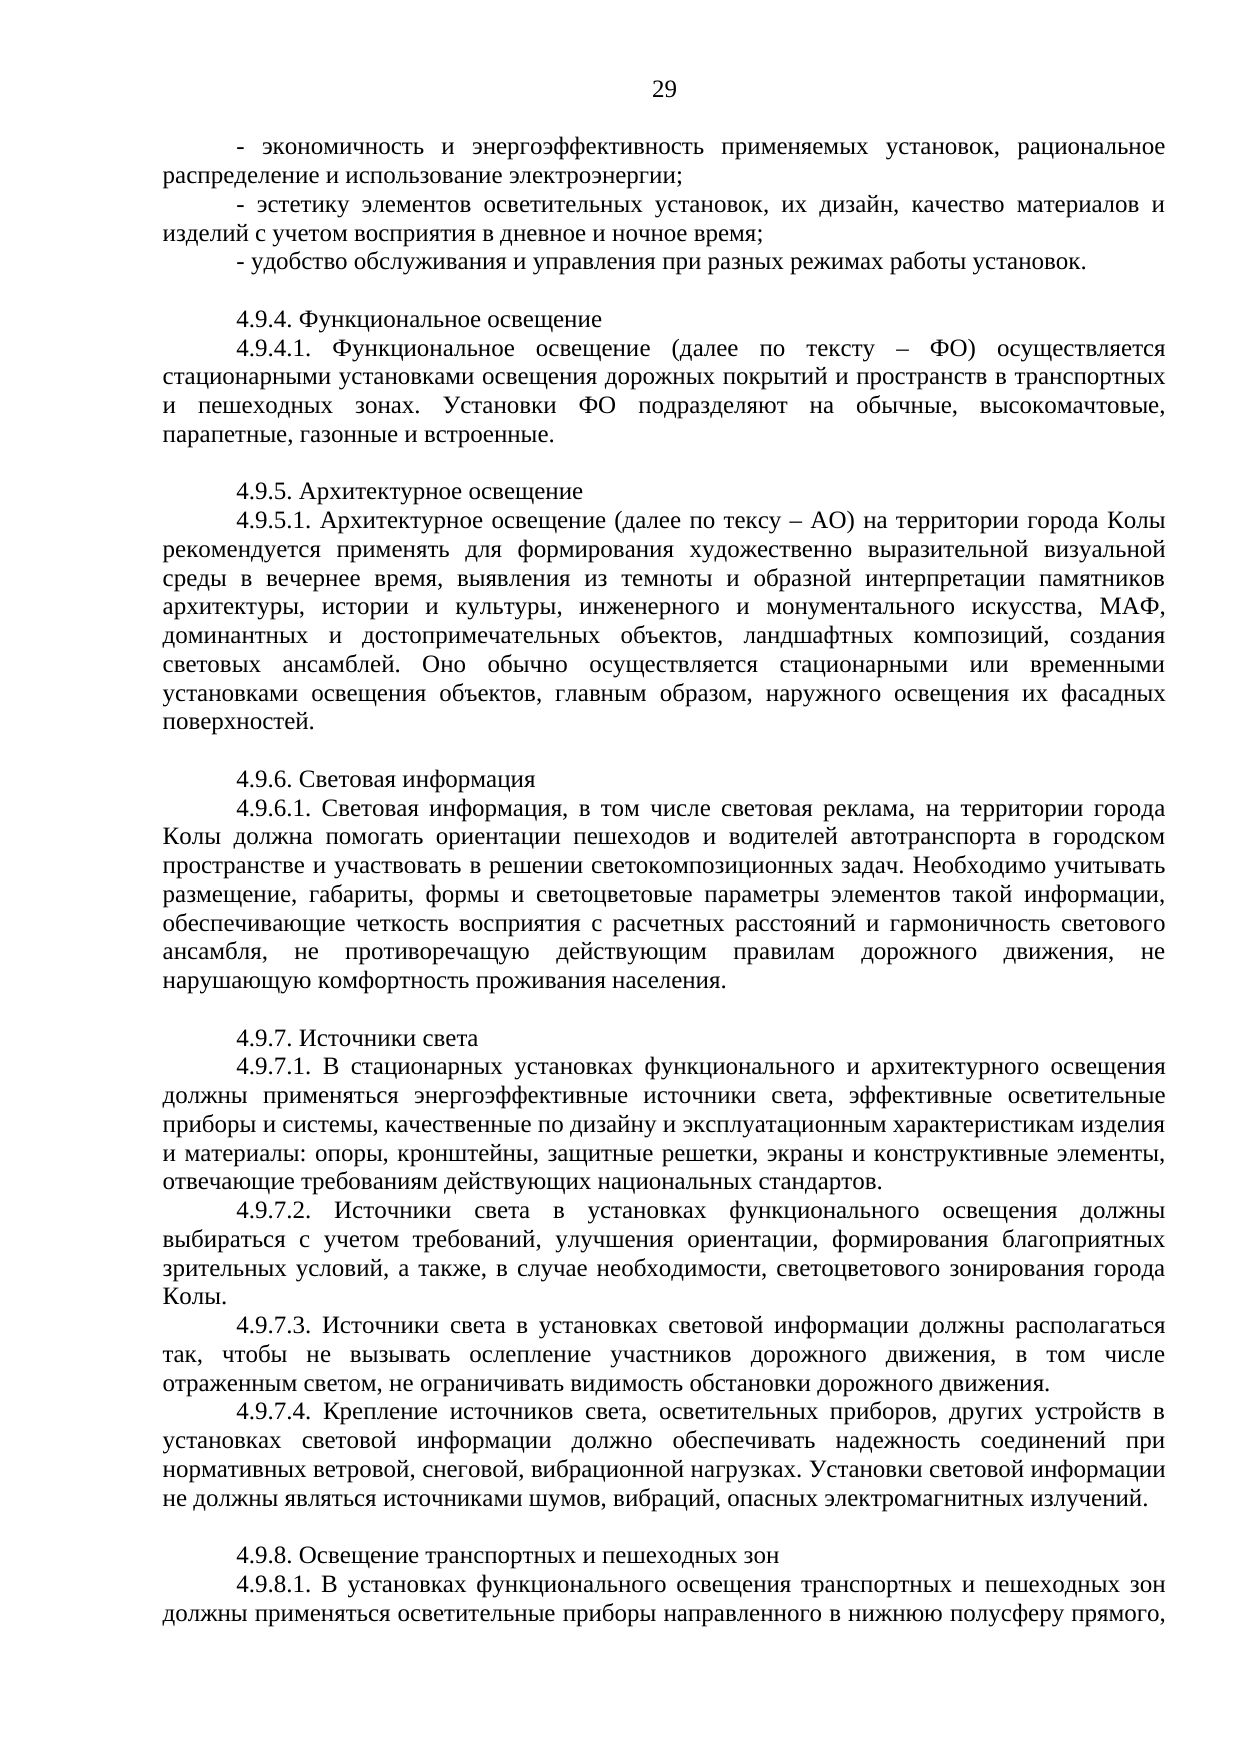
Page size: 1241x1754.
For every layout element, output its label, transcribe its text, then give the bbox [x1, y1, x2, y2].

text - удобство обслуживания и управления при разных режимах работы установок. [162, 246, 1166, 275]
text 4.9.7.2. Источники света в установках функционального освещения должны выбираться с учетом требований, улучшения ориентации, формирования благоприятных зрительных условий, а также, в случае необходимости, светоцветового зонирования города Колы. [162, 1195, 1166, 1310]
text 4.9.5. Архитектурное освещение [162, 476, 1166, 505]
text 4.9.4. Функциональное освещение [162, 304, 1166, 333]
text 4.9.6.1. Световая информация, в том числе световая реклама, на территории города Колы должна помогать ориентации пешеходов и водителей автотранспорта в городском пространстве и участвовать в решении светокомпозиционных задач. Необходимо учитывать размещение, габариты, формы и светоцветовые параметры элементов такой информации, обеспечивающие четкость восприятия с расчетных расстояний и гармоничность светового ансамбля, не противоречащую действующим правилам дорожного движения, не нарушающую комфортность проживания населения. [162, 793, 1166, 994]
text - эстетику элементов осветительных установок, их дизайн, качество материалов и изделий с учетом восприятия в дневное и ночное время; [162, 189, 1166, 246]
text 4.9.4.1. Функциональное освещение (далее по тексту – ФО) осуществляется стационарными установками освещения дорожных покрытий и пространств в транспортных и пешеходных зонах. Установки ФО подразделяют на обычные, высокомачтовые, парапетные, газонные и встроенные. [162, 333, 1166, 448]
text 4.9.8. Освещение транспортных и пешеходных зон [162, 1540, 1166, 1569]
text - экономичность и энергоэффективность применяемых установок, рациональное распределение и использование электроэнергии; [162, 131, 1166, 189]
text 4.9.7. Источники света [162, 1023, 1166, 1051]
text 4.9.5.1. Архитектурное освещение (далее по тексу – АО) на территории города Колы рекомендуется применять для формирования художественно выразительной визуальной среды в вечернее время, выявления из темноты и образной интерпретации памятников архитектуры, истории и культуры, инженерного и монументального искусства, МАФ, доминантных и достопримечательных объектов, ландшафтных композиций, создания световых ансамблей. Оно обычно осуществляется стационарными или временными установками освещения объектов, главным образом, наружного освещения их фасадных поверхностей. [162, 505, 1166, 735]
text 4.9.7.4. Крепление источников света, осветительных приборов, других устройств в установках световой информации должно обеспечивать надежность соединений при нормативных ветровой, снеговой, вибрационной нагрузках. Установки световой информации не должны являться источниками шумов, вибраций, опасных электромагнитных излучений. [162, 1396, 1166, 1511]
text 4.9.7.3. Источники света в установках световой информации должны располагаться так, чтобы не вызывать ослепление участников дорожного движения, в том числе отраженным светом, не ограничивать видимость обстановки дорожного движения. [162, 1310, 1166, 1396]
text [162, 1569, 1166, 1626]
text 4.9.6. Световая информация [162, 764, 1166, 793]
text 4.9.7.1. В стационарных установках функционального и архитектурного освещения должны применяться энергоэффективные источники света, эффективные осветительные приборы и системы, качественные по дизайну и эксплуатационным характеристикам изделия и материалы: опоры, кронштейны, защитные решетки, экраны и конструктивные элементы, отвечающие требованиям действующих национальных стандартов. [162, 1051, 1166, 1195]
